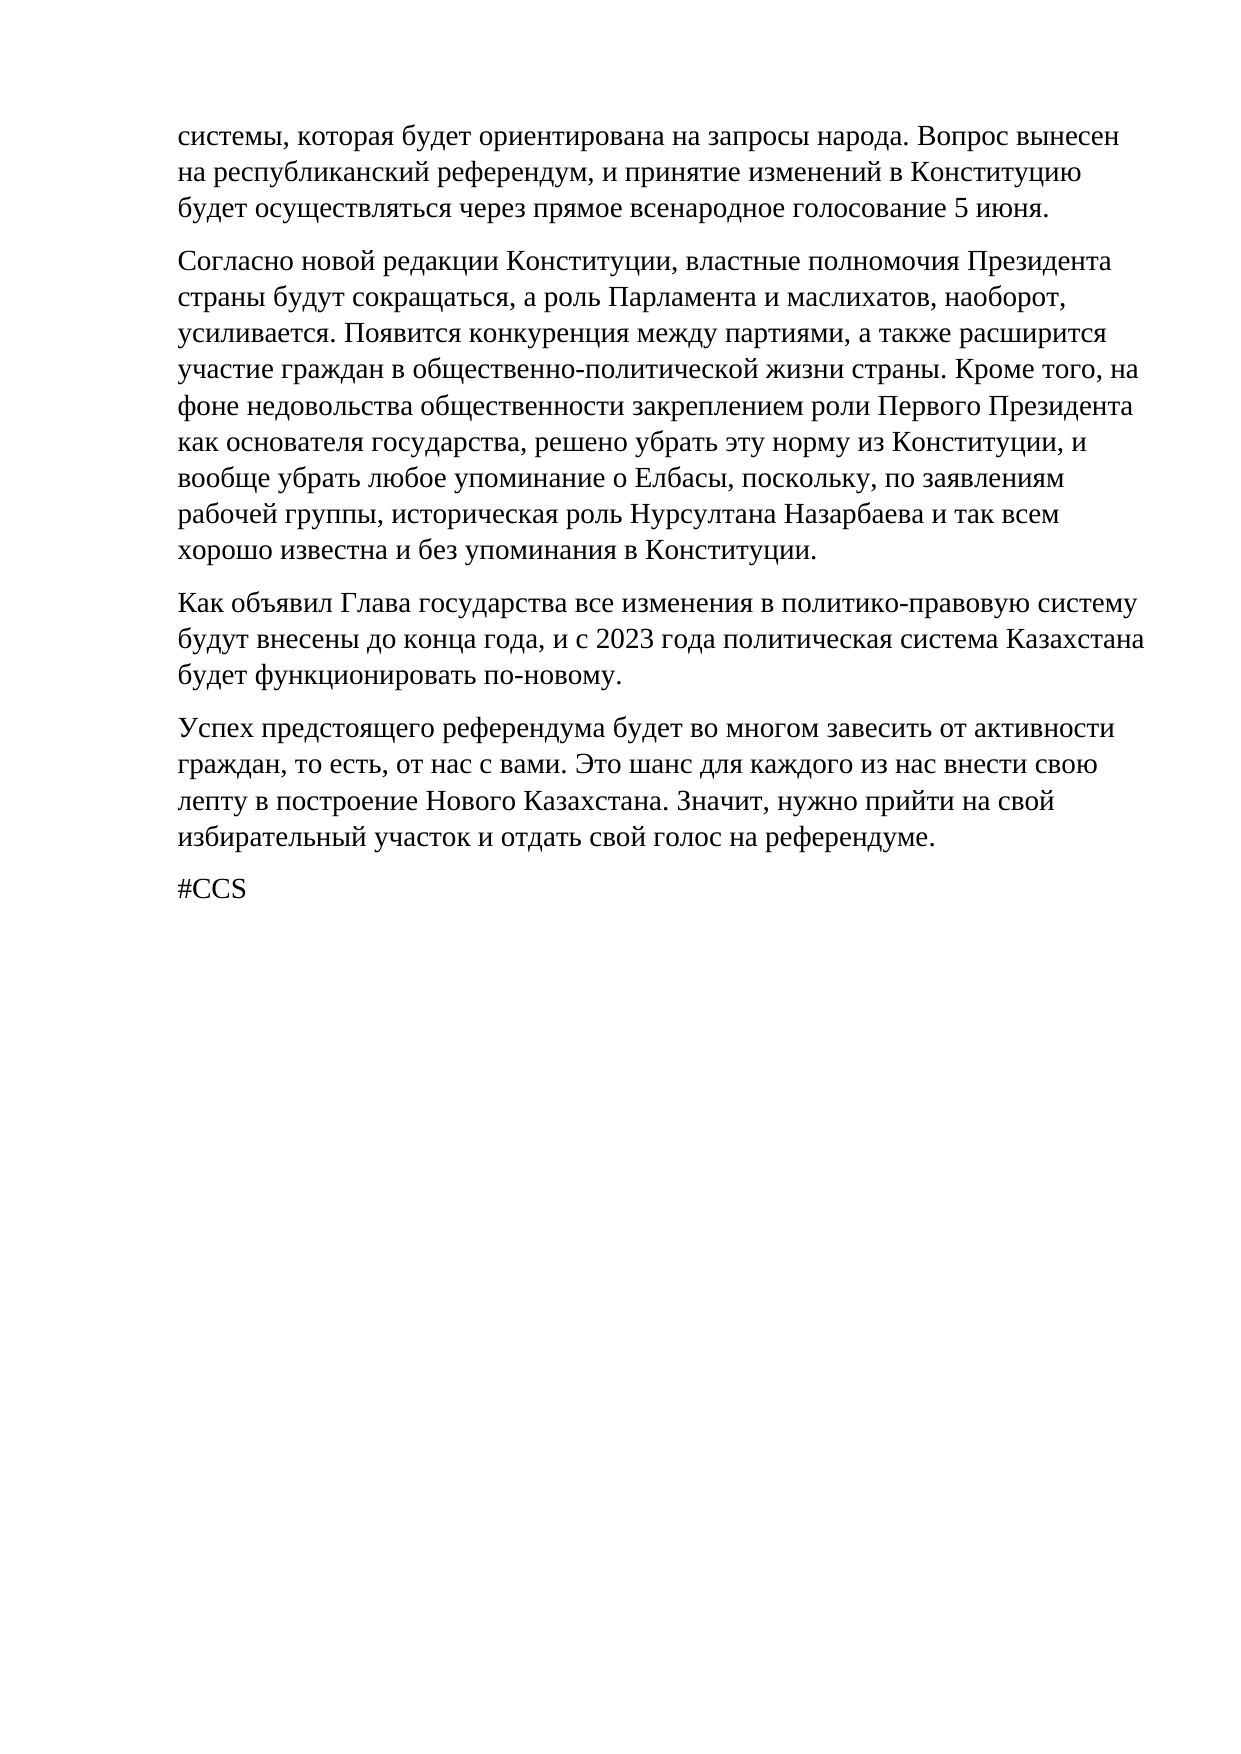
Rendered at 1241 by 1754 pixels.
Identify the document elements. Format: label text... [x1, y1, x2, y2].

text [177, 118, 1152, 224]
text Согласно новой редакции Конституции, властные полномочия Президента страны будут сокращаться, а роль Парламента и маслихатов, наоборот, усиливается. Появится конкуренция между партиями, а также расширится участие граждан в общественно-политической жизни страны. Кроме того, на фоне недовольства общественности закреплением роли Первого Президента как основателя государства, решено убрать эту норму из Конституции, и вообще убрать любое упоминание о Елбасы, поскольку, по заявлениям рабочей группы, историческая роль Нурсултана Назарбаева и так всем хорошо известна и без упоминания в Конституции. [177, 243, 1152, 566]
text Как объявил Глава государства все изменения в политико-правовую систему будут внесены до конца года, и с 2023 года политическая система Казахстана будет функционировать по-новому. [177, 585, 1152, 691]
text #CCS [177, 872, 1152, 905]
text Успех предстоящего референдума будет во многом завесить от активности граждан, то есть, от нас с вами. Это шанс для каждого из нас внести свою лепту в построение Нового Казахстана. Значит, нужно прийти на свой избирательный участок и отдать свой голос на референдуме. [177, 710, 1152, 852]
